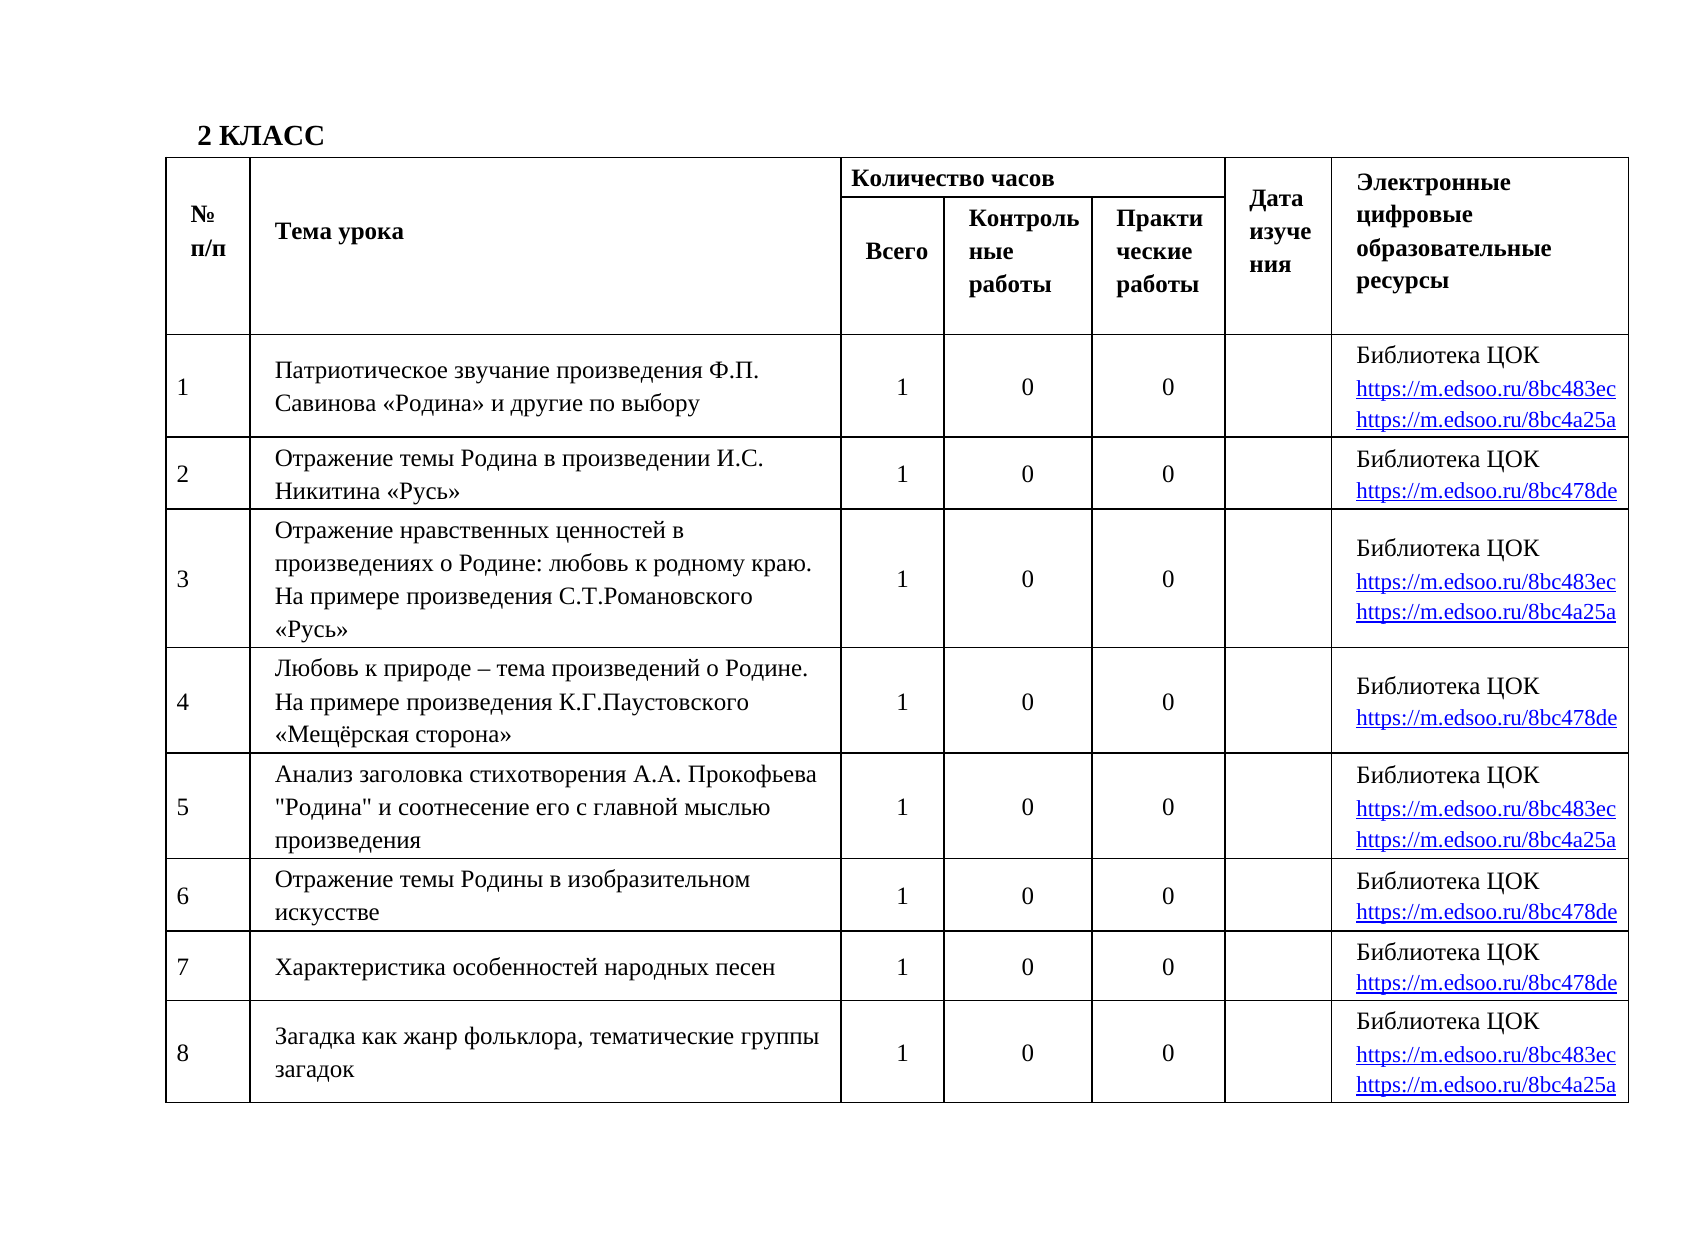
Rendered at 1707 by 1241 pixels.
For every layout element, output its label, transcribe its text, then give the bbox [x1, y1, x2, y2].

table_cell Анализ заголовка стихотворения А.А. Прокофьева "Родина" и соотнесение его с главной мыслью произведения [251, 754, 840, 858]
table_cell 6 [167, 859, 249, 930]
table_cell 1 [842, 335, 943, 436]
table_cell [1226, 335, 1331, 436]
table_cell 1 [167, 335, 249, 436]
table_cell [1226, 648, 1331, 752]
table_header № п/п [167, 158, 249, 334]
text 2 КЛАСС [190, 118, 1618, 152]
table_cell 0 [945, 932, 1091, 999]
table_cell 1 [842, 754, 943, 858]
table_cell 0 [945, 438, 1091, 508]
table_cell 8 [167, 1001, 249, 1102]
table_cell Отражение нравственных ценностей в произведениях о Родине: любовь к родному краю. На примере произведения С.Т.Романовского «Русь» [251, 510, 840, 647]
table_cell 0 [945, 859, 1091, 930]
table_cell Библиотека ЦОК https://m.edsoo.ru/8bc483ec https://m.edsoo.ru/8bc4a25a [1332, 754, 1628, 858]
table_cell 0 [1093, 648, 1224, 752]
table_header Количество часов [842, 158, 1224, 196]
table_cell Библиотека ЦОК https://m.edsoo.ru/8bc478de [1332, 859, 1628, 930]
table_cell 0 [945, 648, 1091, 752]
table_cell Библиотека ЦОК https://m.edsoo.ru/8bc483ec https://m.edsoo.ru/8bc4a25a [1332, 1001, 1628, 1102]
table_cell Библиотека ЦОК https://m.edsoo.ru/8bc483ec https://m.edsoo.ru/8bc4a25a [1332, 510, 1628, 647]
table_header Электронные цифровые образовательные ресурсы [1332, 158, 1628, 334]
table_cell 4 [167, 648, 249, 752]
table_cell 1 [842, 648, 943, 752]
table_cell [1226, 754, 1331, 858]
table_cell Характеристика особенностей народных песен [251, 932, 840, 999]
table_cell Практические работы [1093, 198, 1224, 334]
table_cell 0 [945, 754, 1091, 858]
table_cell Отражение темы Родины в изобразительном искусстве [251, 859, 840, 930]
table_cell 0 [1093, 754, 1224, 858]
table_cell 0 [1093, 510, 1224, 647]
table_cell 0 [1093, 932, 1224, 999]
table_cell [1226, 1001, 1331, 1102]
table_cell 7 [167, 932, 249, 999]
table_cell [1226, 932, 1331, 999]
table_cell 1 [842, 859, 943, 930]
table_header Дата изучения [1226, 158, 1331, 334]
table_cell Библиотека ЦОК https://m.edsoo.ru/8bc483ec https://m.edsoo.ru/8bc4a25a [1332, 335, 1628, 436]
table_cell Контрольные работы [945, 198, 1091, 334]
table_cell 0 [945, 1001, 1091, 1102]
table_cell Отражение темы Родина в произведении И.С. Никитина «Русь» [251, 438, 840, 508]
table_cell Библиотека ЦОК https://m.edsoo.ru/8bc478de [1332, 648, 1628, 752]
table_cell Любовь к природе – тема произведений о Родине. На примере произведения К.Г.Паустовского «Мещёрская сторона» [251, 648, 840, 752]
table_cell Загадка как жанр фольклора, тематические группы загадок [251, 1001, 840, 1102]
table_cell [1226, 859, 1331, 930]
table_cell Библиотека ЦОК https://m.edsoo.ru/8bc478de [1332, 438, 1628, 508]
table_cell 0 [1093, 1001, 1224, 1102]
table_cell 1 [842, 438, 943, 508]
table_cell 5 [167, 754, 249, 858]
table_cell 0 [1093, 859, 1224, 930]
table_cell 0 [1093, 335, 1224, 436]
table_cell Патриотическое звучание произведения Ф.П. Савинова «Родина» и другие по выбору [251, 335, 840, 436]
table_cell 1 [842, 1001, 943, 1102]
table_cell [1226, 438, 1331, 508]
table_cell Всего [842, 198, 943, 334]
table_cell 2 [167, 438, 249, 508]
table_cell 1 [842, 932, 943, 999]
table_cell 0 [945, 510, 1091, 647]
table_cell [1332, 932, 1628, 999]
table_cell [1226, 510, 1331, 647]
table_cell 1 [842, 510, 943, 647]
table_cell 0 [945, 335, 1091, 436]
table_header Тема урока [251, 158, 840, 334]
table_cell 0 [1093, 438, 1224, 508]
table_cell 3 [167, 510, 249, 647]
